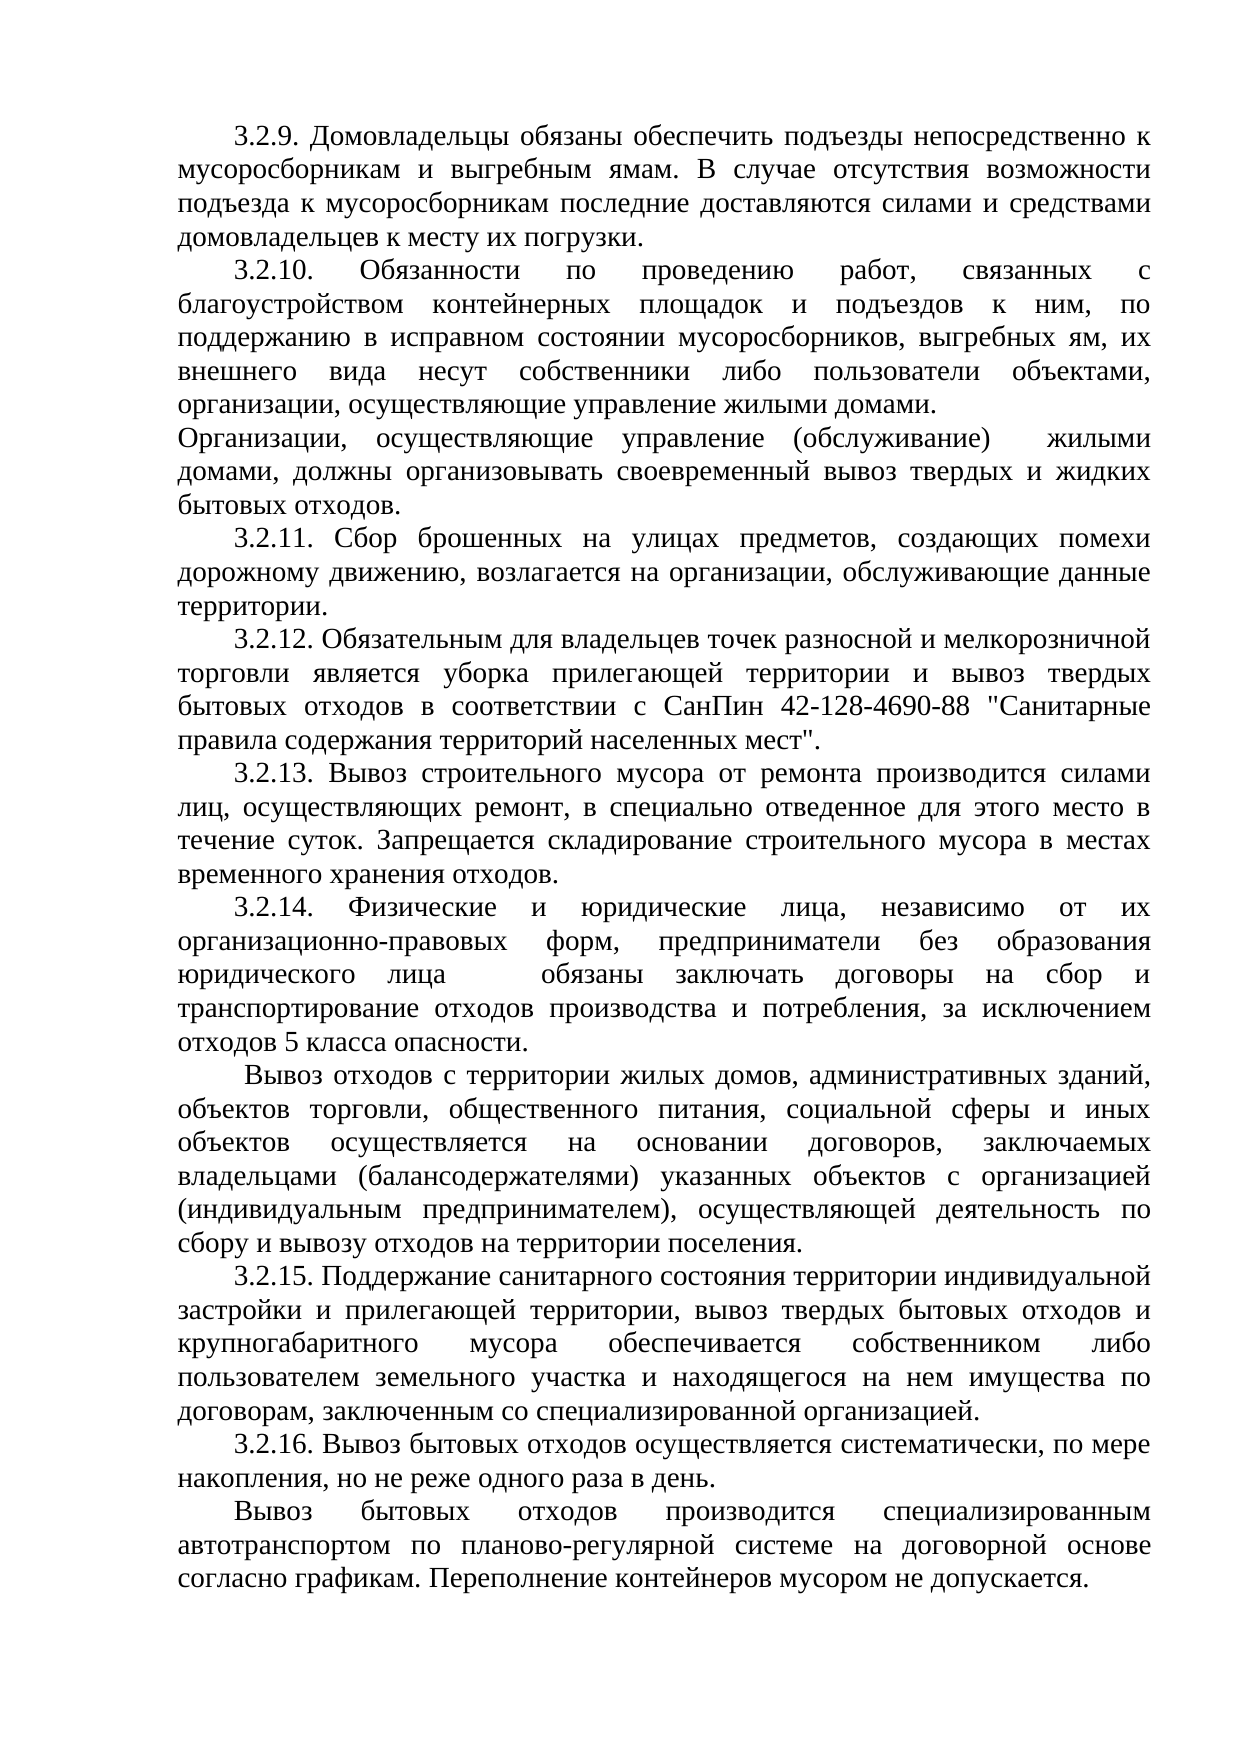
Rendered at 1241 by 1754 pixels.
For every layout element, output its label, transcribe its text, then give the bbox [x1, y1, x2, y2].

text 3.2.15. Поддержание санитарного состояния территории индивидуальной застройки и прилегающей территории, вывоз твердых бытовых отходов и крупногабаритного мусора обеспечивается собственником либо пользователем земельного участка и находящегося на нем имущества по договорам, заключенным со специализированной организацией. [177, 1258, 1152, 1426]
text 3.2.11. Сбор брошенных на улицах предметов, создающих помехи дорожному движению, возлагается на организации, обслуживающие данные территории. [177, 521, 1152, 621]
text 3.2.16. Вывоз бытовых отходов осуществляется систематически, по мере накопления, но не реже одного раза в день. [177, 1426, 1152, 1493]
text 3.2.13. Вывоз строительного мусора от ремонта производится силами лиц, осуществляющих ремонт, в специально отведенное для этого место в течение суток. Запрещается складирование строительного мусора в местах временного хранения отходов. [177, 755, 1152, 889]
text 3.2.14. Физические и юридические лица, независимо от их организационно-правовых форм, предприниматели без образования юридического лица обязаны заключать договоры на сбор и транспортирование отходов производства и потребления, за исключением отходов 5 класса опасности. [177, 889, 1152, 1057]
text Организации, осуществляющие управление (обслуживание) жилыми домами, должны организовывать своевременный вывоз твердых и жидких бытовых отходов. [177, 420, 1152, 521]
text 3.2.12. Обязательным для владельцев точек разносной и мелкорозничной торговли является уборка прилегающей территории и вывоз твердых бытовых отходов в соответствии с СанПин 42-128-4690-88 "Санитарные правила содержания территорий населенных мест". [177, 621, 1152, 755]
text 3.2.9. Домовладельцы обязаны обеспечить подъезды непосредственно к мусоросборникам и выгребным ямам. В случае отсутствия возможности подъезда к мусоросборникам последние доставляются силами и средствами домовладельцев к месту их погрузки. [177, 118, 1152, 252]
text Вывоз бытовых отходов производится специализированным автотранспортом по планово-регулярной системе на договорной основе согласно графикам. Переполнение контейнеров мусором не допускается. [177, 1493, 1152, 1594]
text 3.2.10. Обязанности по проведению работ, связанных с благоустройством контейнерных площадок и подъездов к ним, по поддержанию в исправном состоянии мусоросборников, выгребных ям, их внешнего вида несут собственники либо пользователи объектами, организации, осуществляющие управление жилыми домами. [177, 252, 1152, 420]
text Вывоз отходов с территории жилых домов, административных зданий, объектов торговли, общественного питания, социальной сферы и иных объектов осуществляется на основании договоров, заключаемых владельцами (балансодержателями) указанных объектов с организацией (индивидуальным предпринимателем), осуществляющей деятельность по сбору и вывозу отходов на территории поселения. [177, 1057, 1152, 1258]
